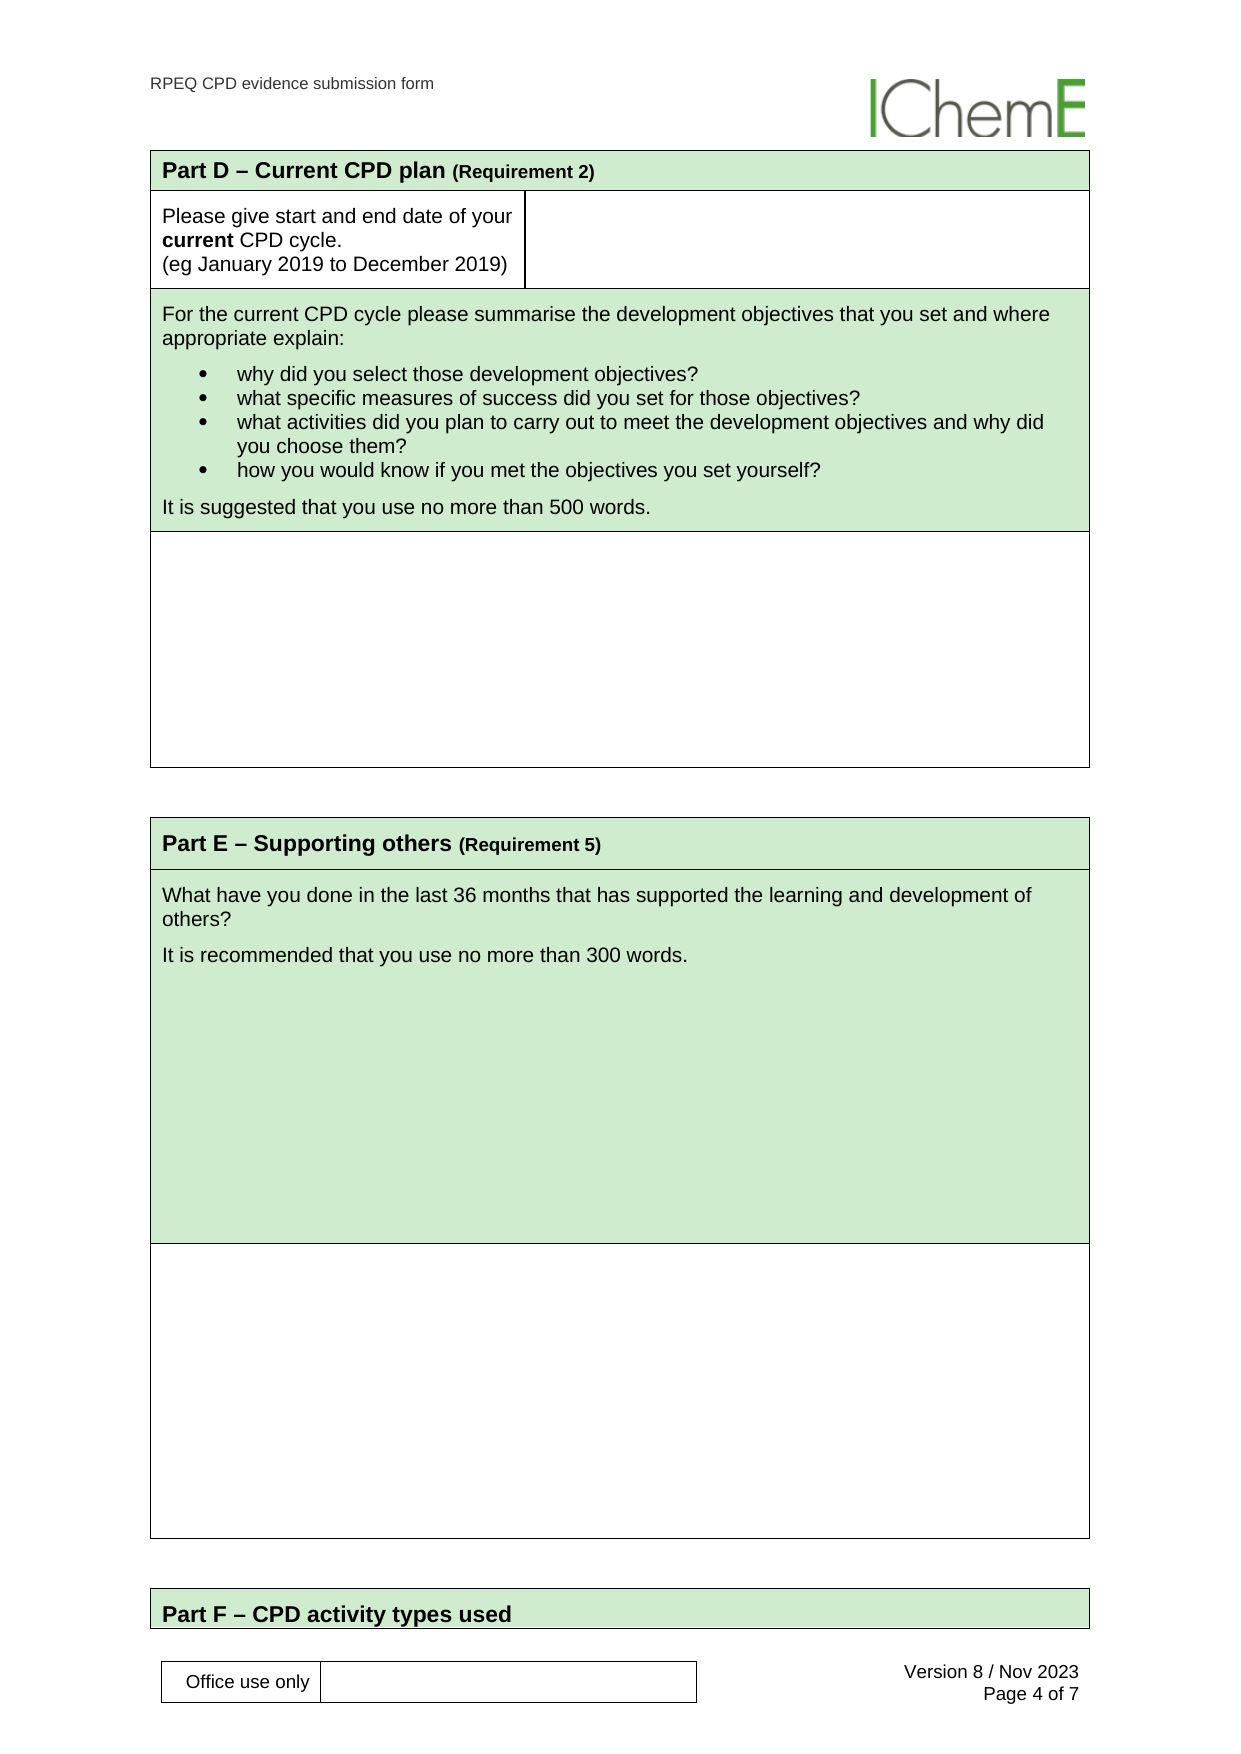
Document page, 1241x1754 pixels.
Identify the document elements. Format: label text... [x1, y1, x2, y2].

picture [869, 79, 1084, 136]
table_header Part E – Supporting others (Requirement 5) [151, 818, 1089, 869]
table_cell [526, 191, 1089, 288]
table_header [151, 1589, 1089, 1627]
table_cell What have you done in the last 36 months that has supported the learning and development of others? It is recommended that you use no more than 300 words. [151, 870, 1089, 1243]
table_cell Please give start and end date of your current CPD cycle. (eg January 2019 to December 2019) [151, 191, 524, 288]
table_cell For the current CPD cycle please summarise the development objectives that you set and where appropriate explain: why did you select those development objectives? what specific measures of success did you set for those objectives? what activities did you plan to carry out to meet the development objectives and why did you choose them? how you would know if you met the objectives you set yourself? It is suggested that you use no more than 500 words. [151, 289, 1089, 531]
table_header Part D – Current CPD plan (Requirement 2) [151, 151, 1089, 190]
table_cell [151, 532, 1089, 767]
table_cell [151, 1244, 1089, 1538]
